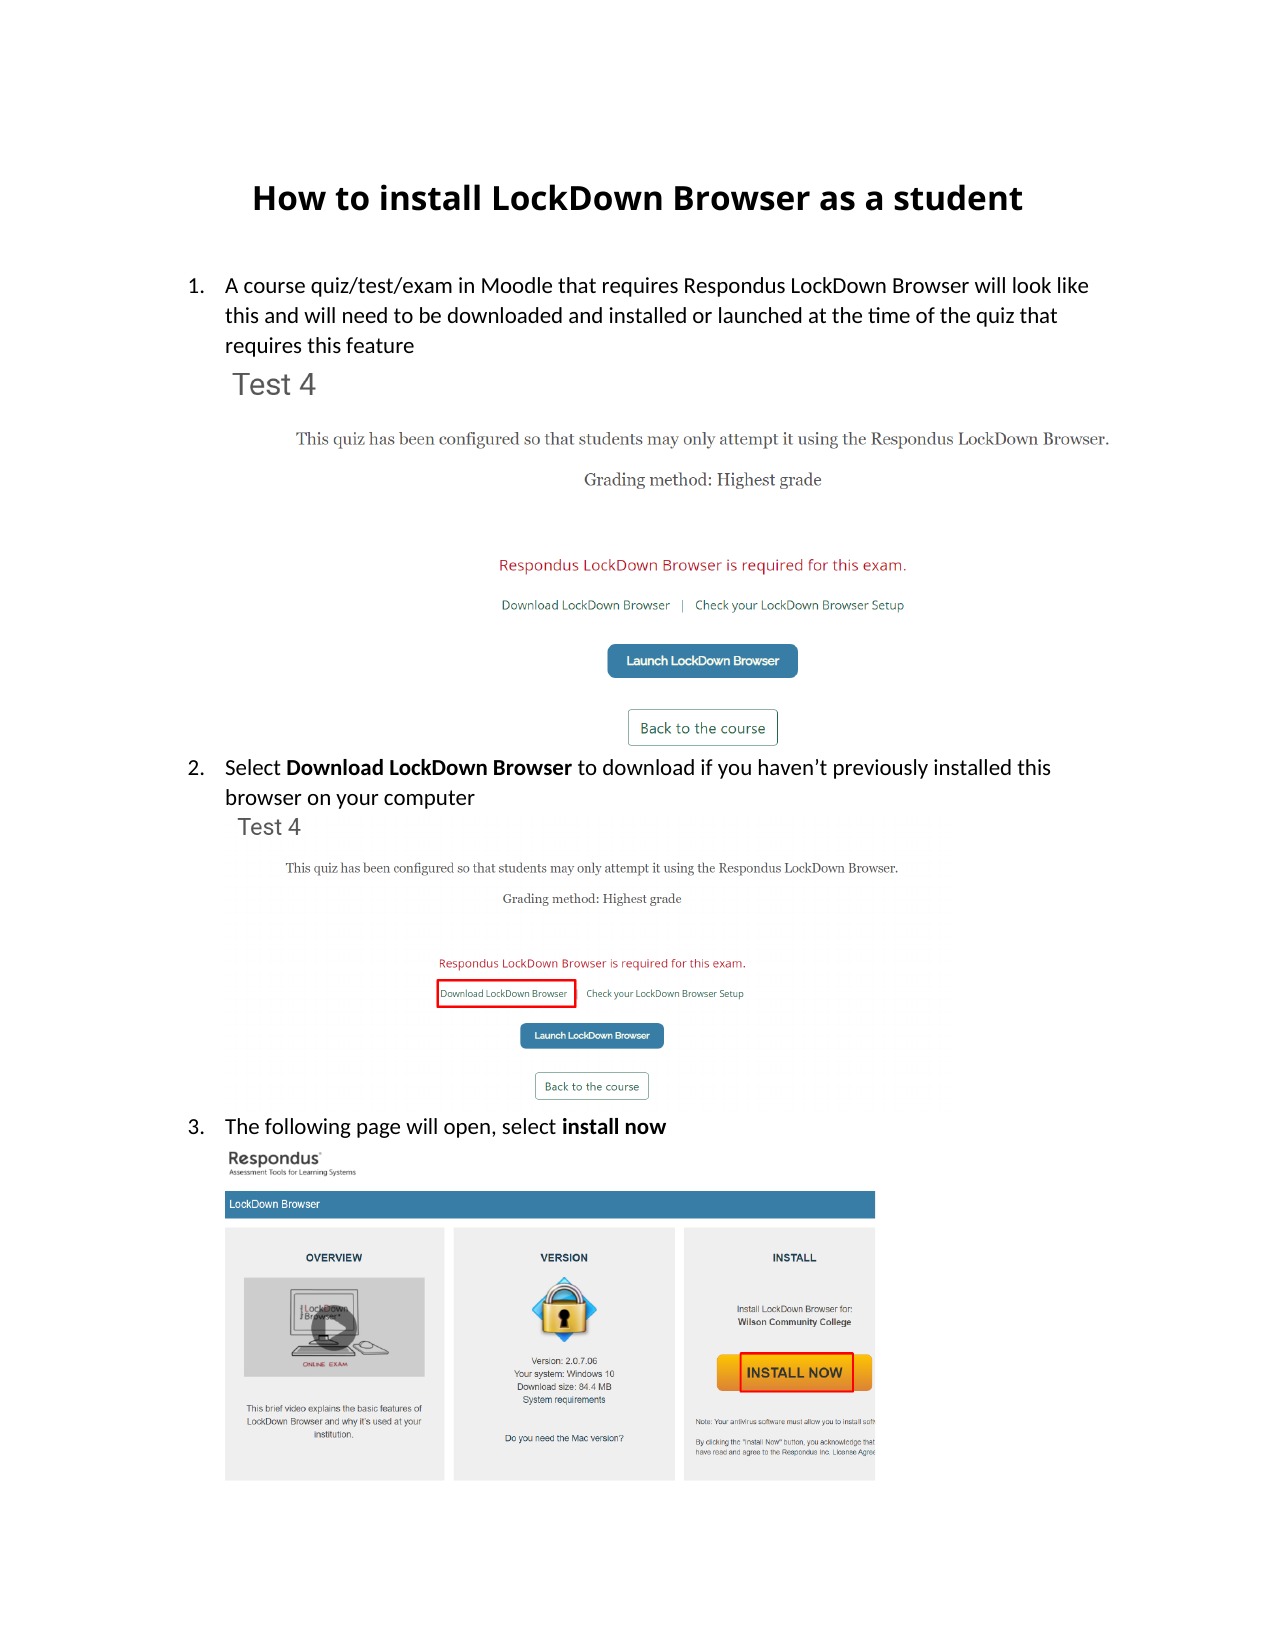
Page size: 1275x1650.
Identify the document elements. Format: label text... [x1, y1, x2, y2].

picture [225, 1142, 876, 1487]
picture [225, 361, 1199, 751]
list A course quiz/test/exam in Moodle that requires Respondus LockDown Browser will look like this and will need to be downloaded and installed or launched at the time of the quiz that requires this feature [187, 271, 1125, 359]
picture [225, 813, 952, 1111]
subtitle How to install LockDown Browser as a student [150, 175, 1125, 220]
